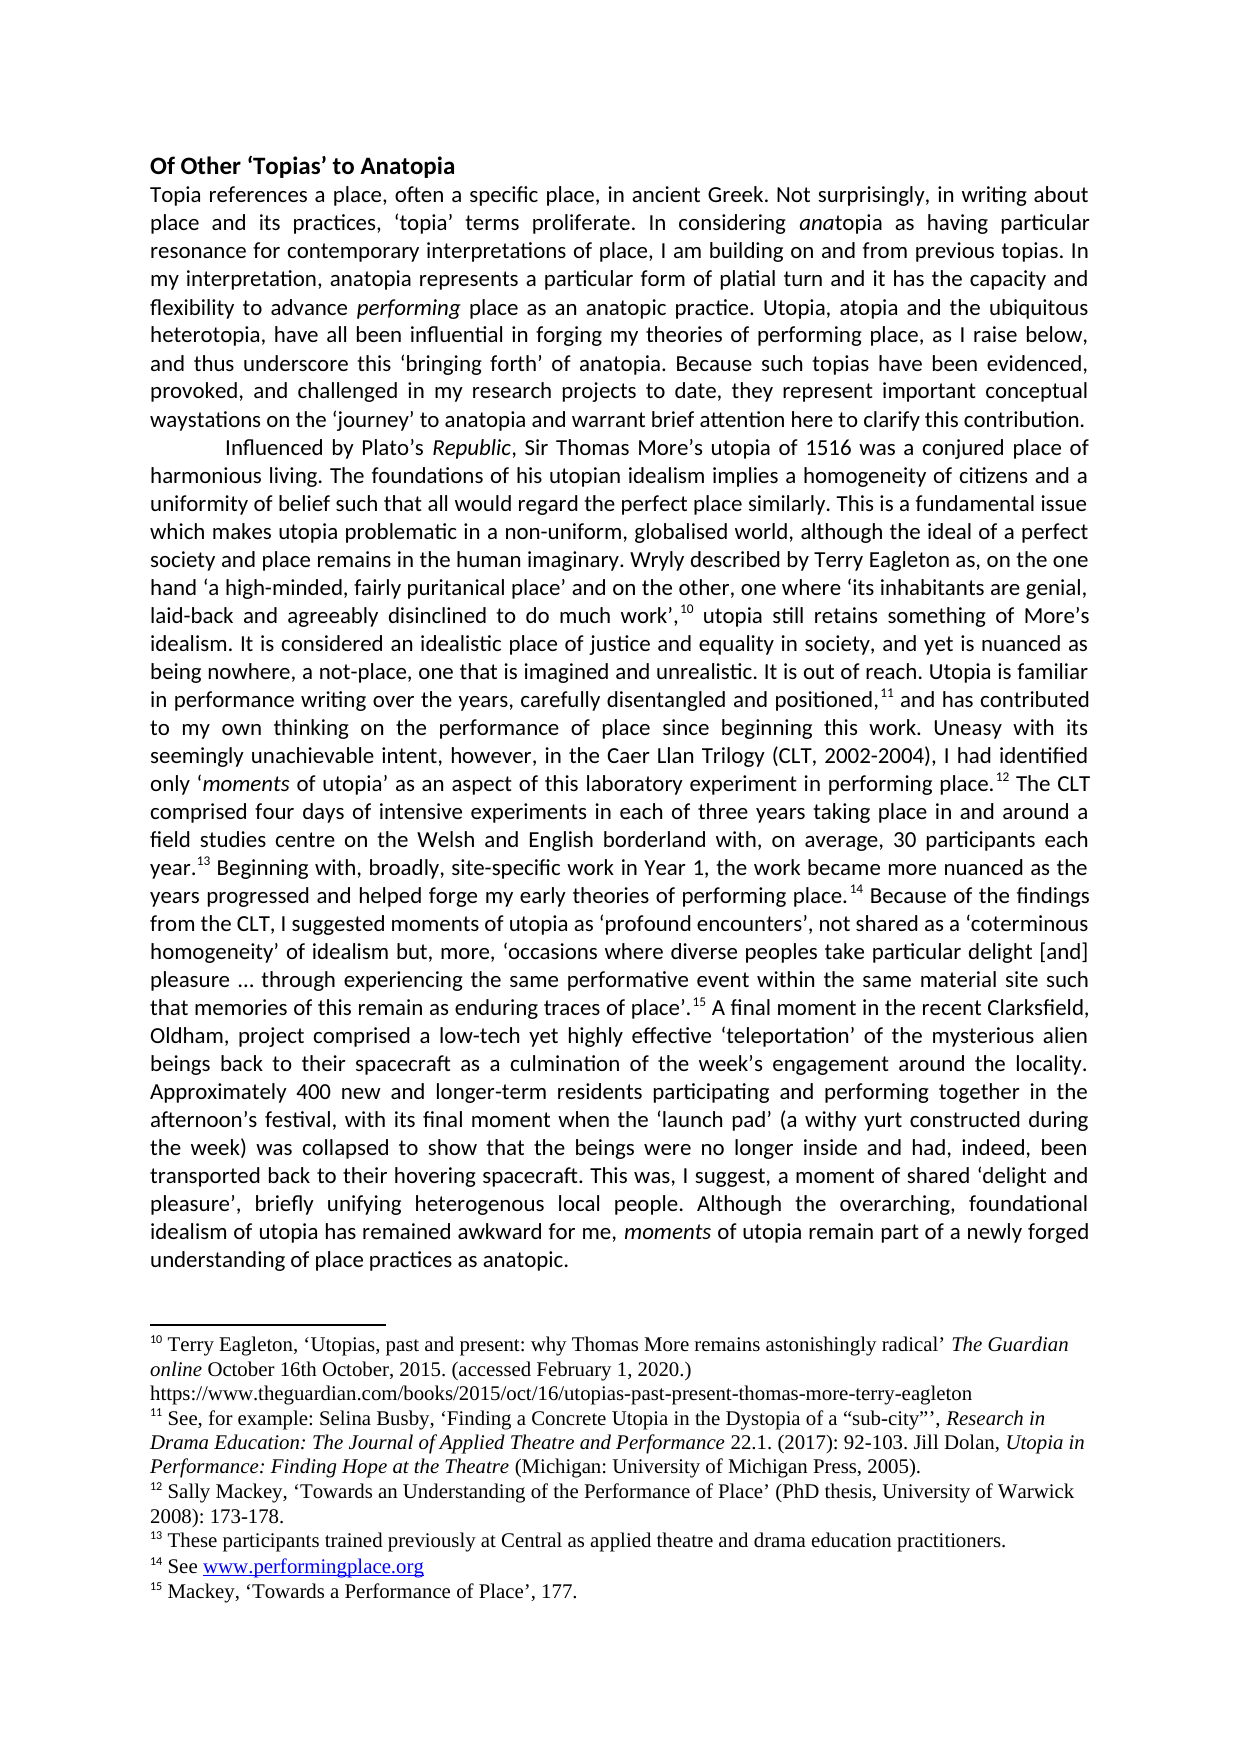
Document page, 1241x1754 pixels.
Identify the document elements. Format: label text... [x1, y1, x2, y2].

text Topia references a place, often a specific place, in ancient Greek. Not surprisingly, in writing about place and its practices, ‘topia’ terms proliferate. In considering anatopia as having particular resonance for contemporary interpretations of place, I am building on and from previous topias. In my interpretation, anatopia represents a particular form of platial turn and it has the capacity and flexibility to advance performing place as an anatopic practice. Utopia, atopia and the ubiquitous heterotopia, have all been influential in forging my theories of performing place, as I raise below, and thus underscore this ‘bringing forth’ of anatopia. Because such topias have been evidenced, provoked, and challenged in my research projects to date, they represent important conceptual waystations on the ‘journey’ to anatopia and warrant brief attention here to clarify this contribution. [150, 181, 1090, 433]
text Influenced by Plato’s Republic, Sir Thomas More’s utopia of 1516 was a conjured place of harmonious living. The foundations of his utopian idealism implies a homogeneity of citizens and a uniformity of belief such that all would regard the perfect place similarly. This is a fundamental issue which makes utopia problematic in a non-uniform, globalised world, although the ideal of a perfect society and place remains in the human imaginary. Wryly described by Terry Eagleton as, on the one hand ‘a high-minded, fairly puritanical place’ and on the other, one where ‘its inhabitants are genial, laid-back and agreeably disinclined to do much work’, utopia still retains something of More’s idealism. It is considered an idealistic place of justice and equality in society, and yet is nuanced as being nowhere, a not-place, one that is imagined and unrealistic. It is out of reach. Utopia is familiar in performance writing over the years, carefully disentangled and positioned, and has contributed to my own thinking on the performance of place since beginning this work. Uneasy with its seemingly unachievable intent, however, in the Caer Llan Trilogy (CLT, 2002-2004), I had identified only ‘moments of utopia’ as an aspect of this laboratory experiment in performing place. The CLT comprised four days of intensive experiments in each of three years taking place in and around a field studies centre on the Welsh and English borderland with, on average, 30 participants each year. Beginning with, broadly, site-specific work in Year 1, the work became more nuanced as the years progressed and helped forge my early theories of performing place. Because of the findings from the CLT, I suggested moments of utopia as ‘profound encounters’, not shared as a ‘coterminous homogeneity’ of idealism but, more, ‘occasions where diverse peoples take particular delight [and] pleasure … through experiencing the same performative event within the same material site such that memories of this remain as enduring traces of place’. A final moment in the recent Clarksfield, Oldham, project comprised a low-tech yet highly effective ‘teleportation’ of the mysterious alien beings back to their spacecraft as a culmination of the week’s engagement around the locality. Approximately 400 new and longer-term residents participating and performing together in the afternoon’s festival, with its final moment when the ‘launch pad’ (a withy yurt constructed during the week) was collapsed to show that the beings were no longer inside and had, indeed, been transported back to their hovering spacecraft. This was, I suggest, a moment of shared ‘delight and pleasure’, briefly unifying heterogenous local people. Although the overarching, foundational idealism of utopia has remained awkward for me, moments of utopia remain part of a newly forged understanding of place practices as anatopic. [150, 433, 1090, 1273]
text Of Other ‘Topias’ to Anatopia [150, 150, 1090, 181]
